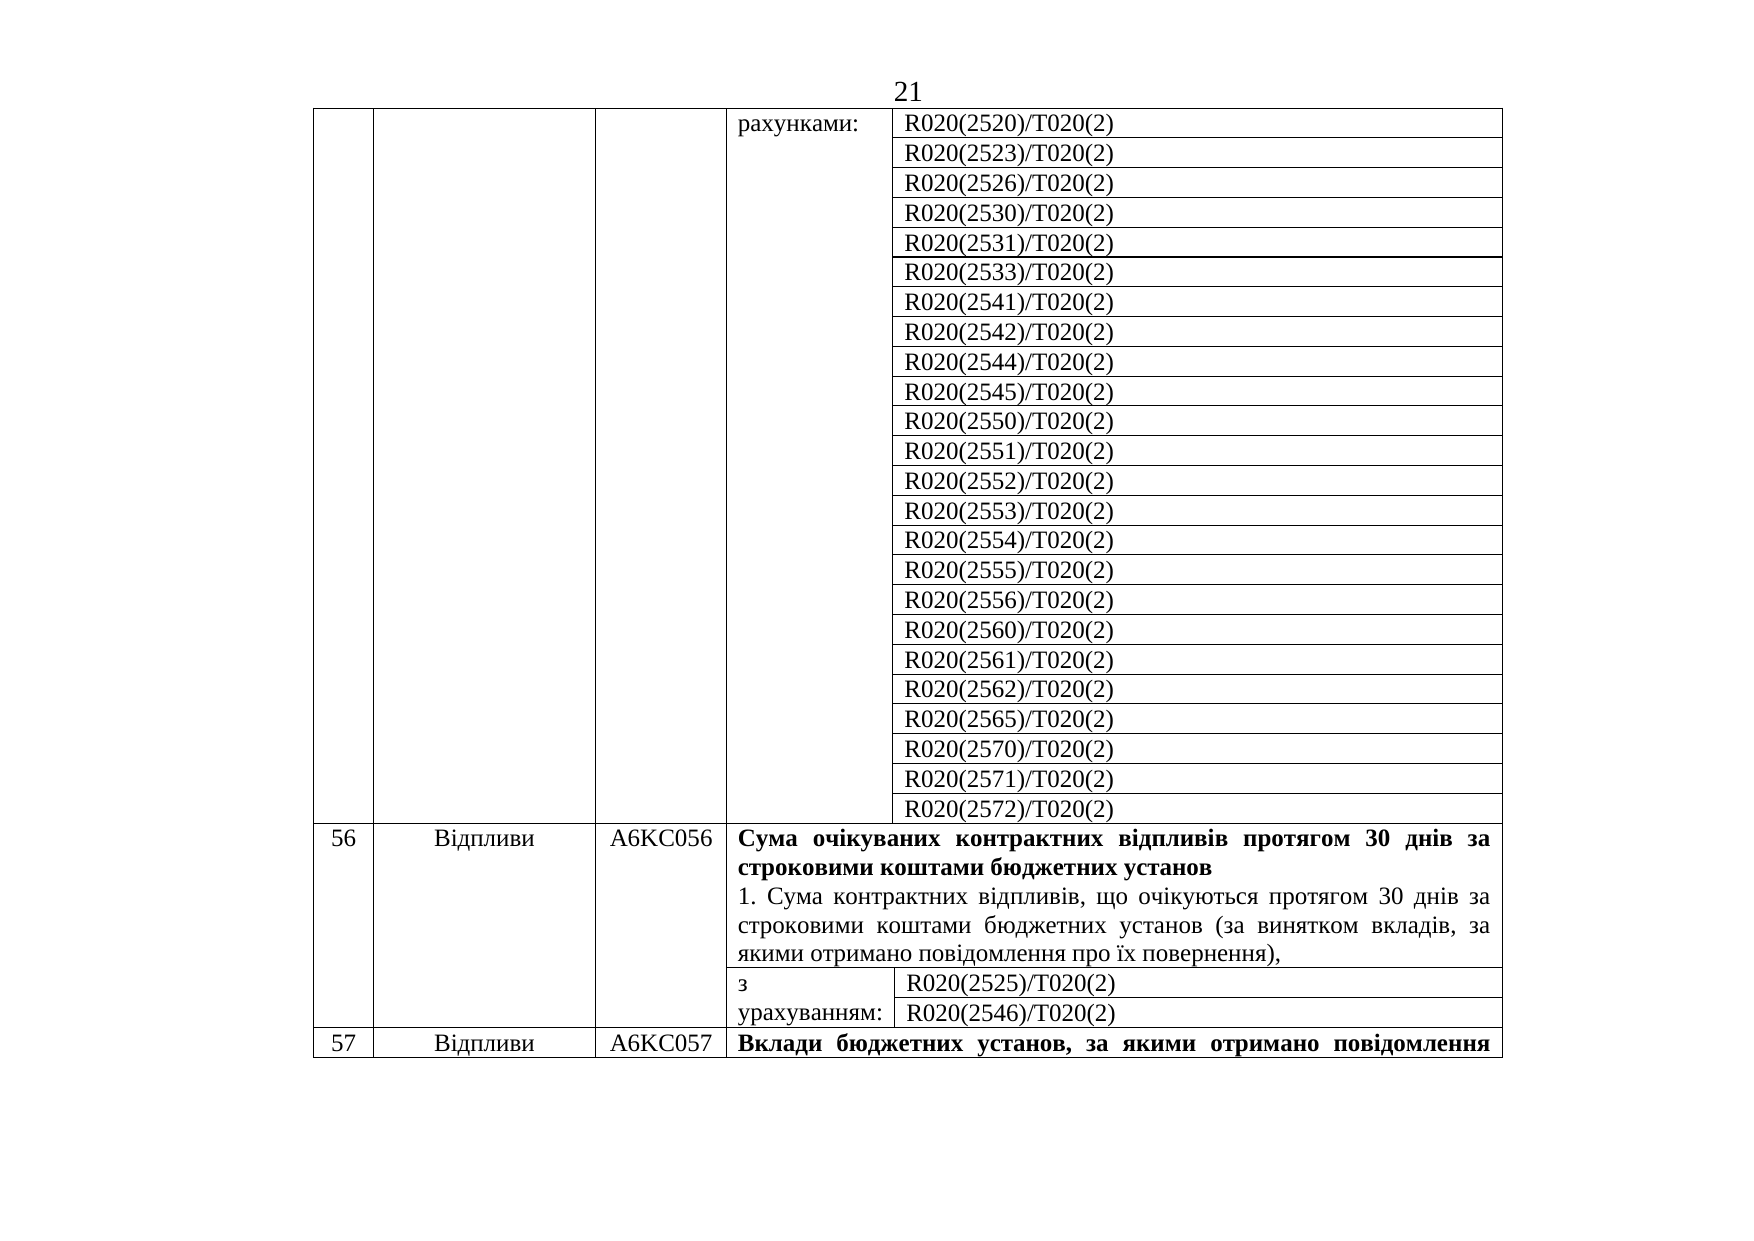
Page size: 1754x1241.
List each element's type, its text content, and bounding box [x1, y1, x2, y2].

table_cell R020(2560)/T020(2) [893, 615, 1502, 644]
table_cell R020(2550)/T020(2) [893, 406, 1502, 435]
table_cell R020(2525)/T020(2) [895, 968, 1502, 997]
table_cell R020(2551)/T020(2) [893, 436, 1502, 465]
table_cell R020(2570)/T020(2) [893, 734, 1502, 763]
table_cell R020(2530)/T020(2) [893, 198, 1502, 227]
table_cell R020(2542)/T020(2) [893, 317, 1502, 346]
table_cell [727, 1028, 1502, 1057]
table_cell R020(2520)/T020(2) [893, 109, 1502, 137]
table_cell R020(2556)/T020(2) [893, 585, 1502, 614]
table_cell R020(2533)/T020(2) [893, 258, 1502, 286]
table_cell R020(2561)/T020(2) [893, 645, 1502, 673]
table_cell R020(2571)/T020(2) [893, 764, 1502, 793]
table_cell R020(2565)/T020(2) [893, 704, 1502, 733]
table_cell Відпливи [374, 1028, 595, 1057]
table_cell Сума очікуваних контрактних відпливів протягом 30 днів за строковими коштами бюджетних установ 1. Сума контрактних відпливів, що очікуються протягом 30 днів за строковими коштами бюджетних установ (за винятком вкладів, за якими отримано повідомлення про їх повернення), [727, 824, 1502, 967]
table_cell R020(2562)/T020(2) [893, 675, 1502, 703]
table_cell R020(2523)/T020(2) [893, 138, 1502, 167]
table_cell R020(2546)/T020(2) [895, 998, 1502, 1027]
table_cell з урахуванням: [727, 968, 894, 1027]
table_cell A6KC057 [596, 1028, 726, 1057]
table_cell 57 [314, 1028, 373, 1057]
table_cell R020(2555)/T020(2) [893, 555, 1502, 584]
table_cell R020(2526)/T020(2) [893, 168, 1502, 197]
table_cell R020(2531)/T020(2) [893, 228, 1502, 256]
table_cell R020(2572)/T020(2) [893, 794, 1502, 822]
table_cell R020(2545)/T020(2) [893, 377, 1502, 405]
table_cell R020(2541)/T020(2) [893, 287, 1502, 316]
table_cell R020(2552)/T020(2) [893, 466, 1502, 495]
table_cell Відпливи [374, 824, 595, 1027]
table_cell R020(2544)/T020(2) [893, 347, 1502, 376]
table_cell R020(2554)/T020(2) [893, 526, 1502, 554]
table_cell 56 [314, 824, 373, 1027]
table_cell A6KC056 [596, 824, 726, 1027]
table_cell R020(2553)/T020(2) [893, 496, 1502, 524]
